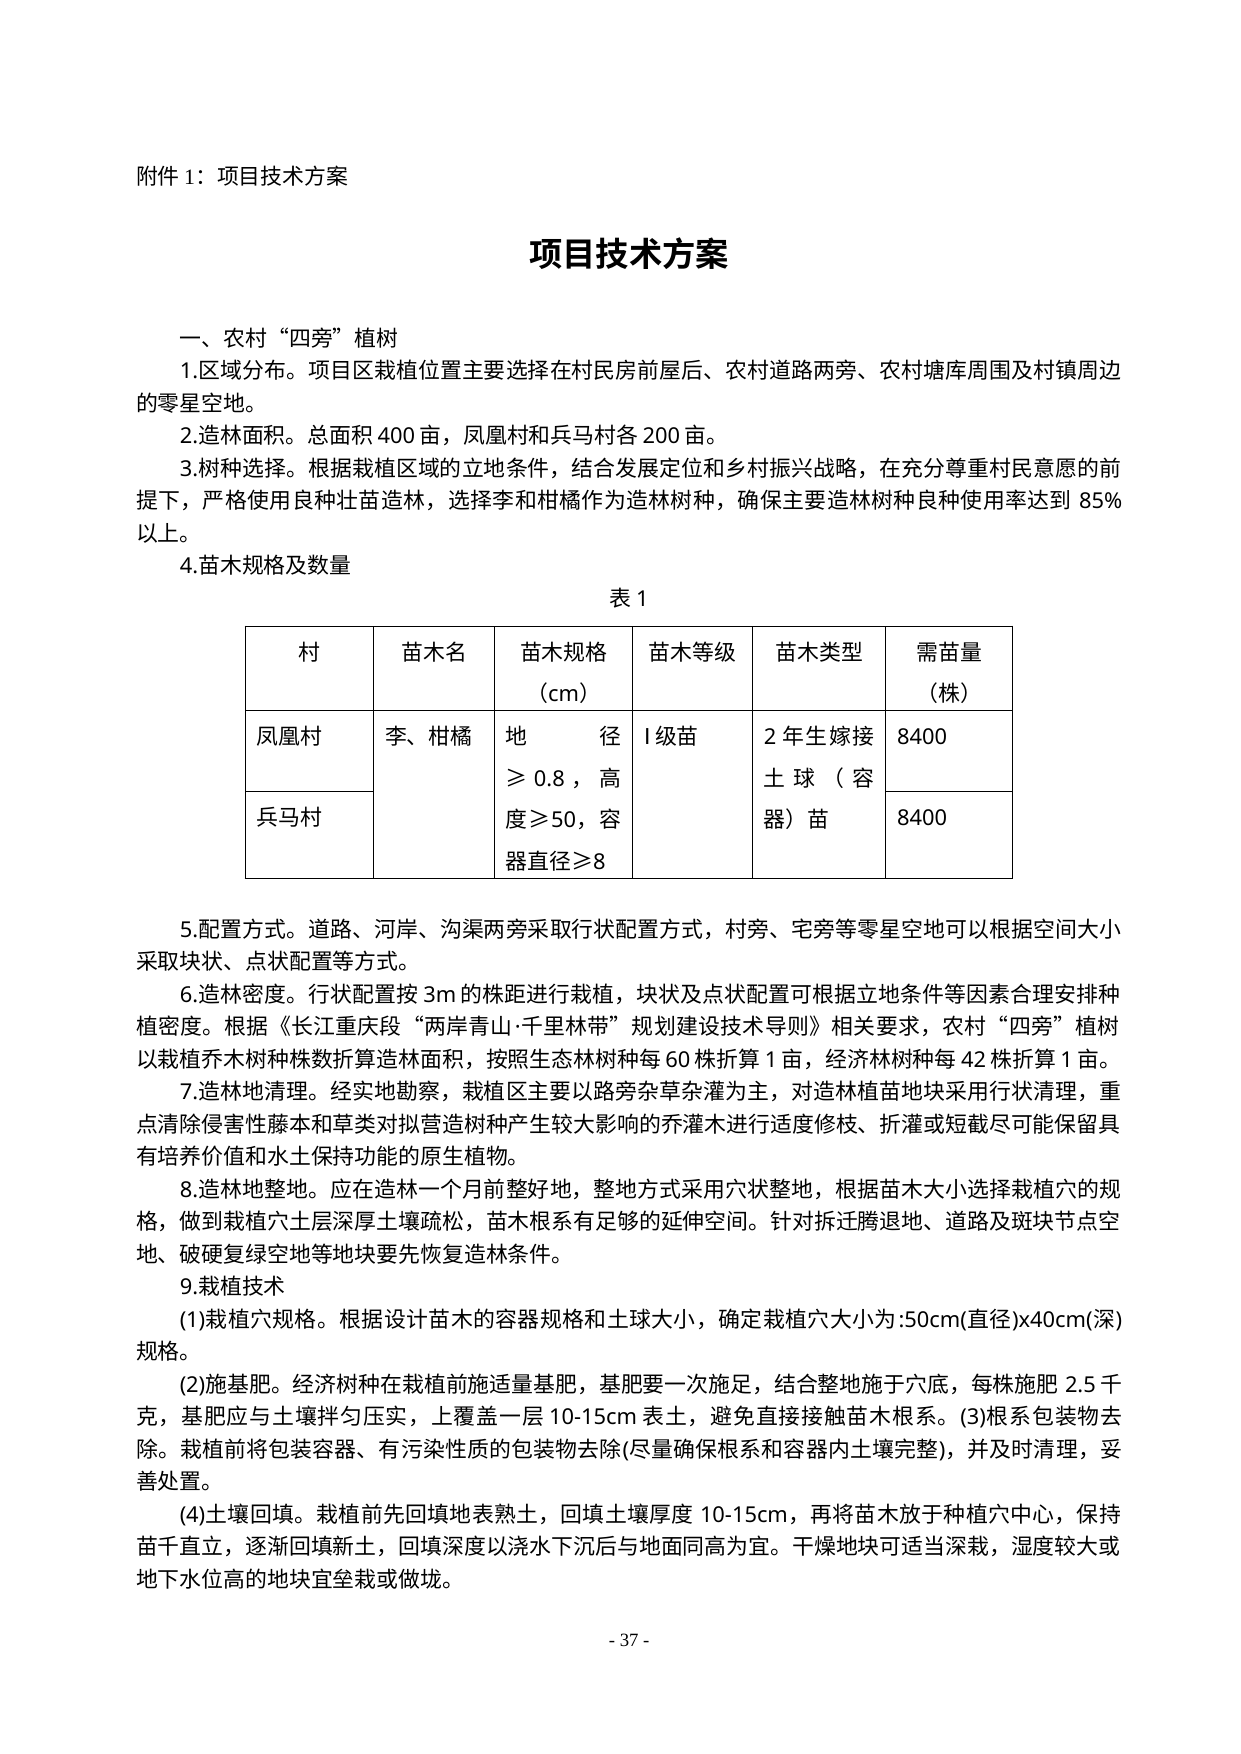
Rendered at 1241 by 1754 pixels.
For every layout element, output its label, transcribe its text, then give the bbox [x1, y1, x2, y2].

table_cell 地径≥0.8，高度≥50，容器直径≥8 [495, 711, 632, 878]
table_header 村 [246, 627, 373, 710]
text 4.苗木规格及数量 [136, 548, 1122, 581]
text (4)土壤回填。栽植前先回填地表熟土，回填土壤厚度10-15cm，再将苗木放于种植穴中心，保持苗千直立，逐渐回填新土，回填深度以浇水下沉后与地面同高为宜。干燥地块可适当深栽，湿度较大或地下水位高的地块宜垒栽或做垅。 [136, 1496, 1122, 1594]
text 项目技术方案 [136, 219, 1122, 284]
text 2.造林面积。总面积400亩，凤凰村和兵马村各200亩。 [136, 418, 1122, 451]
text 表1 [136, 581, 1122, 613]
table_cell Ⅰ级苗 [633, 711, 752, 878]
table_header 苗木规格（cm） [495, 627, 632, 710]
text 7.造林地清理。经实地勘察，栽植区主要以路旁杂草杂灌为主，对造林植苗地块采用行状清理，重点清除侵害性藤本和草类对拟营造树种产生较大影响的乔灌木进行适度修枝、折灌或短截尽可能保留具有培养价值和水土保持功能的原生植物。 [136, 1074, 1122, 1171]
text 1.区域分布。项目区栽植位置主要选择在村民房前屋后、农村道路两旁、农村塘库周围及村镇周边的零星空地。 [136, 353, 1122, 418]
text 附件1：项目技术方案 [136, 158, 1122, 191]
table_cell 凤凰村 [246, 711, 373, 791]
text 9.栽植技术 [136, 1269, 1122, 1301]
text 一、农村“四旁”植树 [136, 321, 1122, 353]
text 5.配置方式。道路、河岸、沟渠两旁采取行状配置方式，村旁、宅旁等零星空地可以根据空间大小采取块状、点状配置等方式。 [136, 911, 1122, 976]
table_cell 8400 [886, 792, 1012, 878]
table_header 需苗量（株） [886, 627, 1012, 710]
table_cell 李、柑橘 [374, 711, 494, 878]
text 8.造林地整地。应在造林一个月前整好地，整地方式采用穴状整地，根据苗木大小选择栽植穴的规格，做到栽植穴土层深厚土壤疏松，苗木根系有足够的延伸空间。针对拆迁腾退地、道路及斑块节点空地、破硬复绿空地等地块要先恢复造林条件。 [136, 1171, 1122, 1269]
text 6.造林密度。行状配置按3m的株距进行栽植，块状及点状配置可根据立地条件等因素合理安排种植密度。根据《长江重庆段“两岸青山·千里林带”规划建设技术导则》相关要求，农村“四旁”植树以栽植乔木树种株数折算造林面积，按照生态林树种每60株折算1亩，经济林树种每42株折算1亩。 [136, 976, 1122, 1074]
table_header 苗木等级 [633, 627, 752, 710]
table_cell 2年生嫁接土球（容器）苗 [753, 711, 885, 878]
table_cell 兵马村 [246, 792, 373, 878]
text 3.树种选择。根据栽植区域的立地条件，结合发展定位和乡村振兴战略，在充分尊重村民意愿的前提下，严格使用良种壮苗造林，选择李和柑橘作为造林树种，确保主要造林树种良种使用率达到85%以上。 [136, 451, 1122, 548]
text (1)栽植穴规格。根据设计苗木的容器规格和土球大小，确定栽植穴大小为:50cm(直径)x40cm(深)规格。 [136, 1301, 1122, 1366]
table_header 苗木名 [374, 627, 494, 710]
table_header 苗木类型 [753, 627, 885, 710]
text (2)施基肥。经济树种在栽植前施适量基肥，基肥要一次施足，结合整地施于穴底，每株施肥2.5千克，基肥应与土壤拌匀压实，上覆盖一层10-15cm表土，避免直接接触苗木根系。(3)根系包装物去除。栽植前将包装容器、有污染性质的包装物去除(尽量确保根系和容器内土壤完整)，并及时清理，妥善处置。 [136, 1366, 1122, 1496]
table_cell 8400 [886, 711, 1012, 791]
